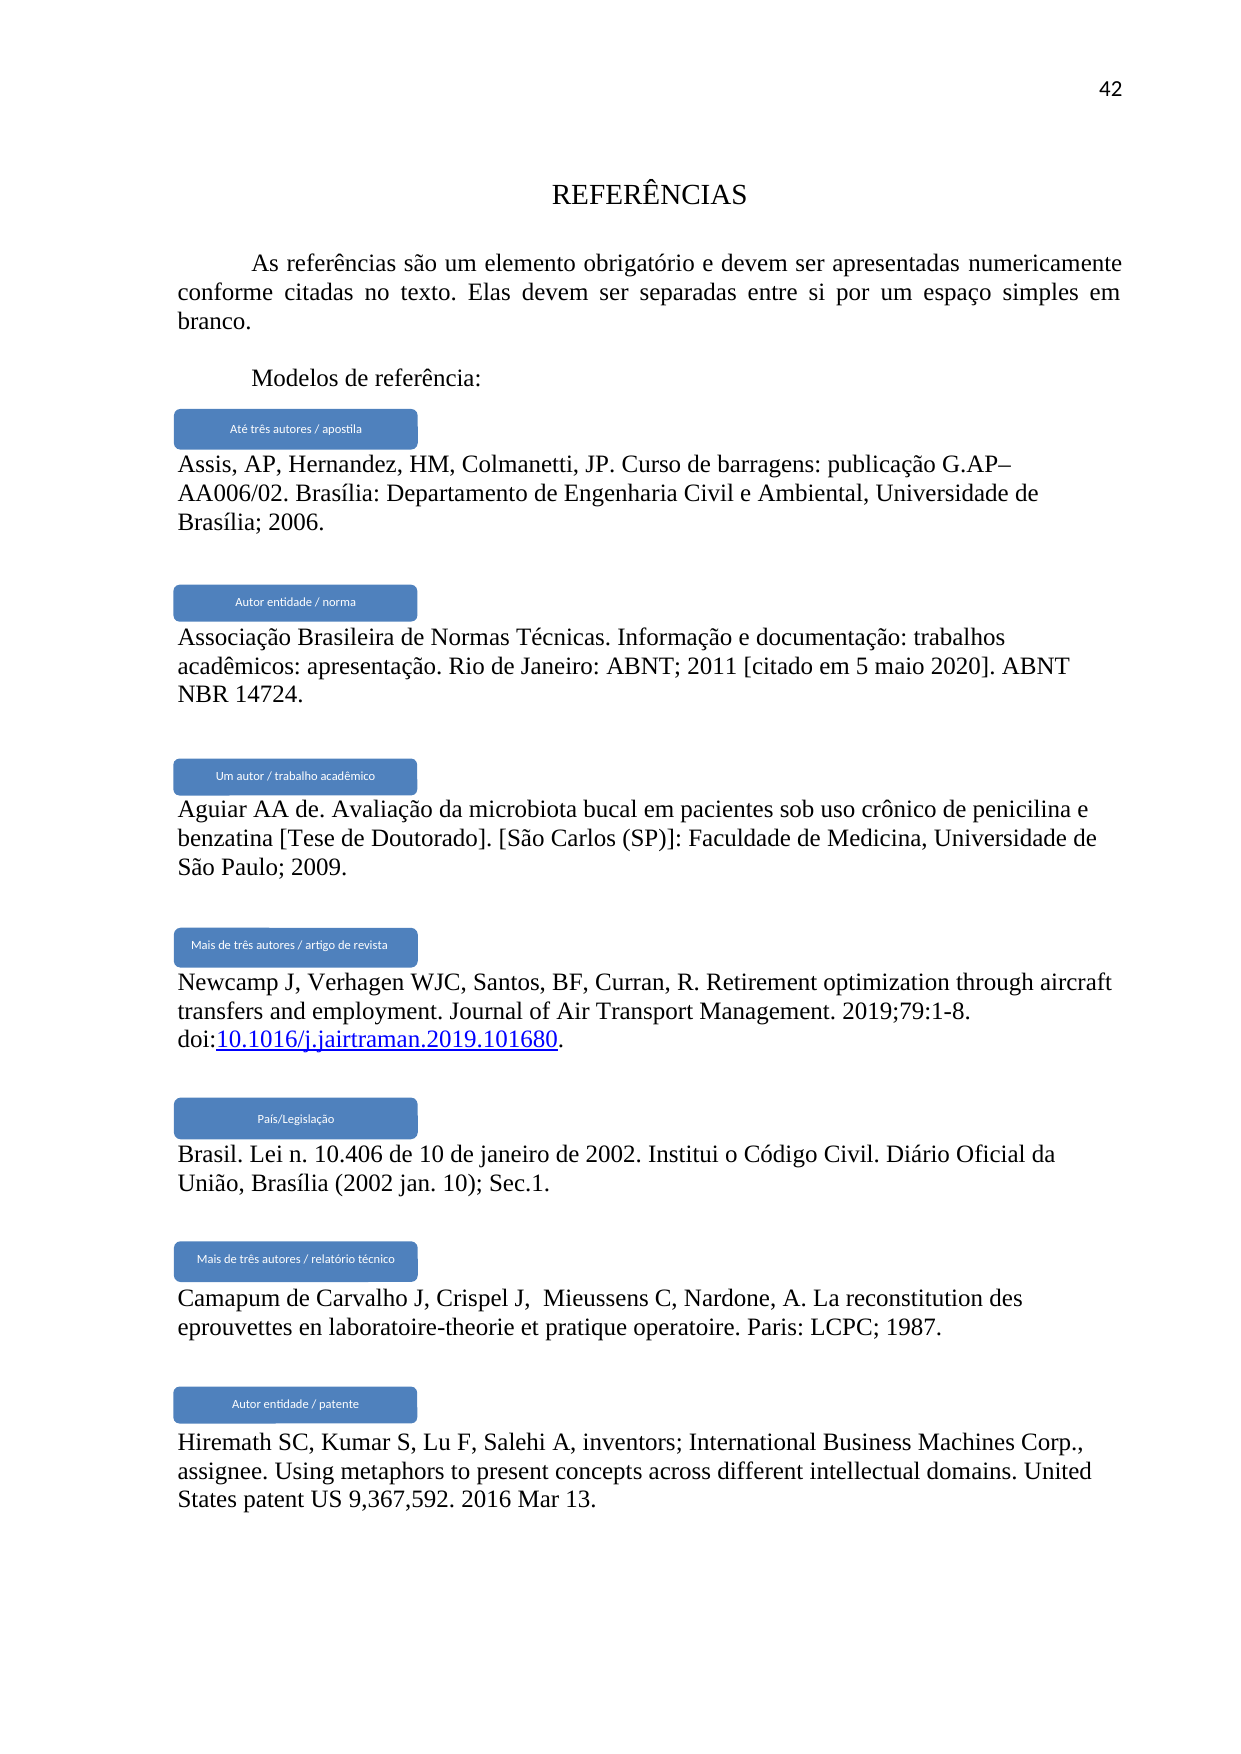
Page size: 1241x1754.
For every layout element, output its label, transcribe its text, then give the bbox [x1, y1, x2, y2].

text Associação Brasileira de Normas Técnicas. Informação e documentação: trabalhos acadêmicos: apresentação. Rio de Janeiro: ABNT; 2011 [citado em 5 maio 2020]. ABNT NBR 14724. [177, 622, 1122, 708]
text Camapum de Carvalho J, Crispel J, Mieussens C, Nardone, A. La reconstitution des eprouvettes en laboratoire-theorie et pratique operatoire. Paris: LCPC; 1987. [177, 1283, 1122, 1341]
text Modelos de referência: [177, 363, 1122, 392]
text As referências são um elemento obrigatório e devem ser apresentadas numericamente conforme citadas no texto. Elas devem ser separadas entre si por um espaço simples em branco. [177, 248, 1122, 334]
text Hiremath SC, Kumar S, Lu F, Salehi A, inventors; International Business Machines Corp., assignee. Using metaphors to present concepts across different intellectual domains. United States patent US 9,367,592. 2016 Mar 13. [177, 1427, 1122, 1513]
text Brasil. Lei n. 10.406 de 10 de janeiro de 2002. Institui o Código Civil. Diário Oficial da União, Brasília (2002 jan. 10); Sec.1. [177, 1139, 1122, 1197]
text Assis, AP, Hernandez, HM, Colmanetti, JP. Curso de barragens: publicação G.AP–AA006/02. Brasília: Departamento de Engenharia Civil e Ambiental, Universidade de Brasília; 2006. [177, 449, 1122, 536]
text Aguiar AA de. Avaliação da microbiota bucal em pacientes sob uso crônico de penicilina e benzatina [Tese de Doutorado]. [São Carlos (SP)]: Faculdade de Medicina, Universidade de São Paulo; 2009. [177, 794, 1122, 881]
text Newcamp J, Verhagen WJC, Santos, BF, Curran, R. Retirement optimization through aircraft transfers and employment. Journal of Air Transport Management. 2019;79:1-8. doi:10.1016/j.jairtraman.2019.101680. [177, 967, 1122, 1053]
text REFERÊNCIAS [177, 177, 1122, 211]
